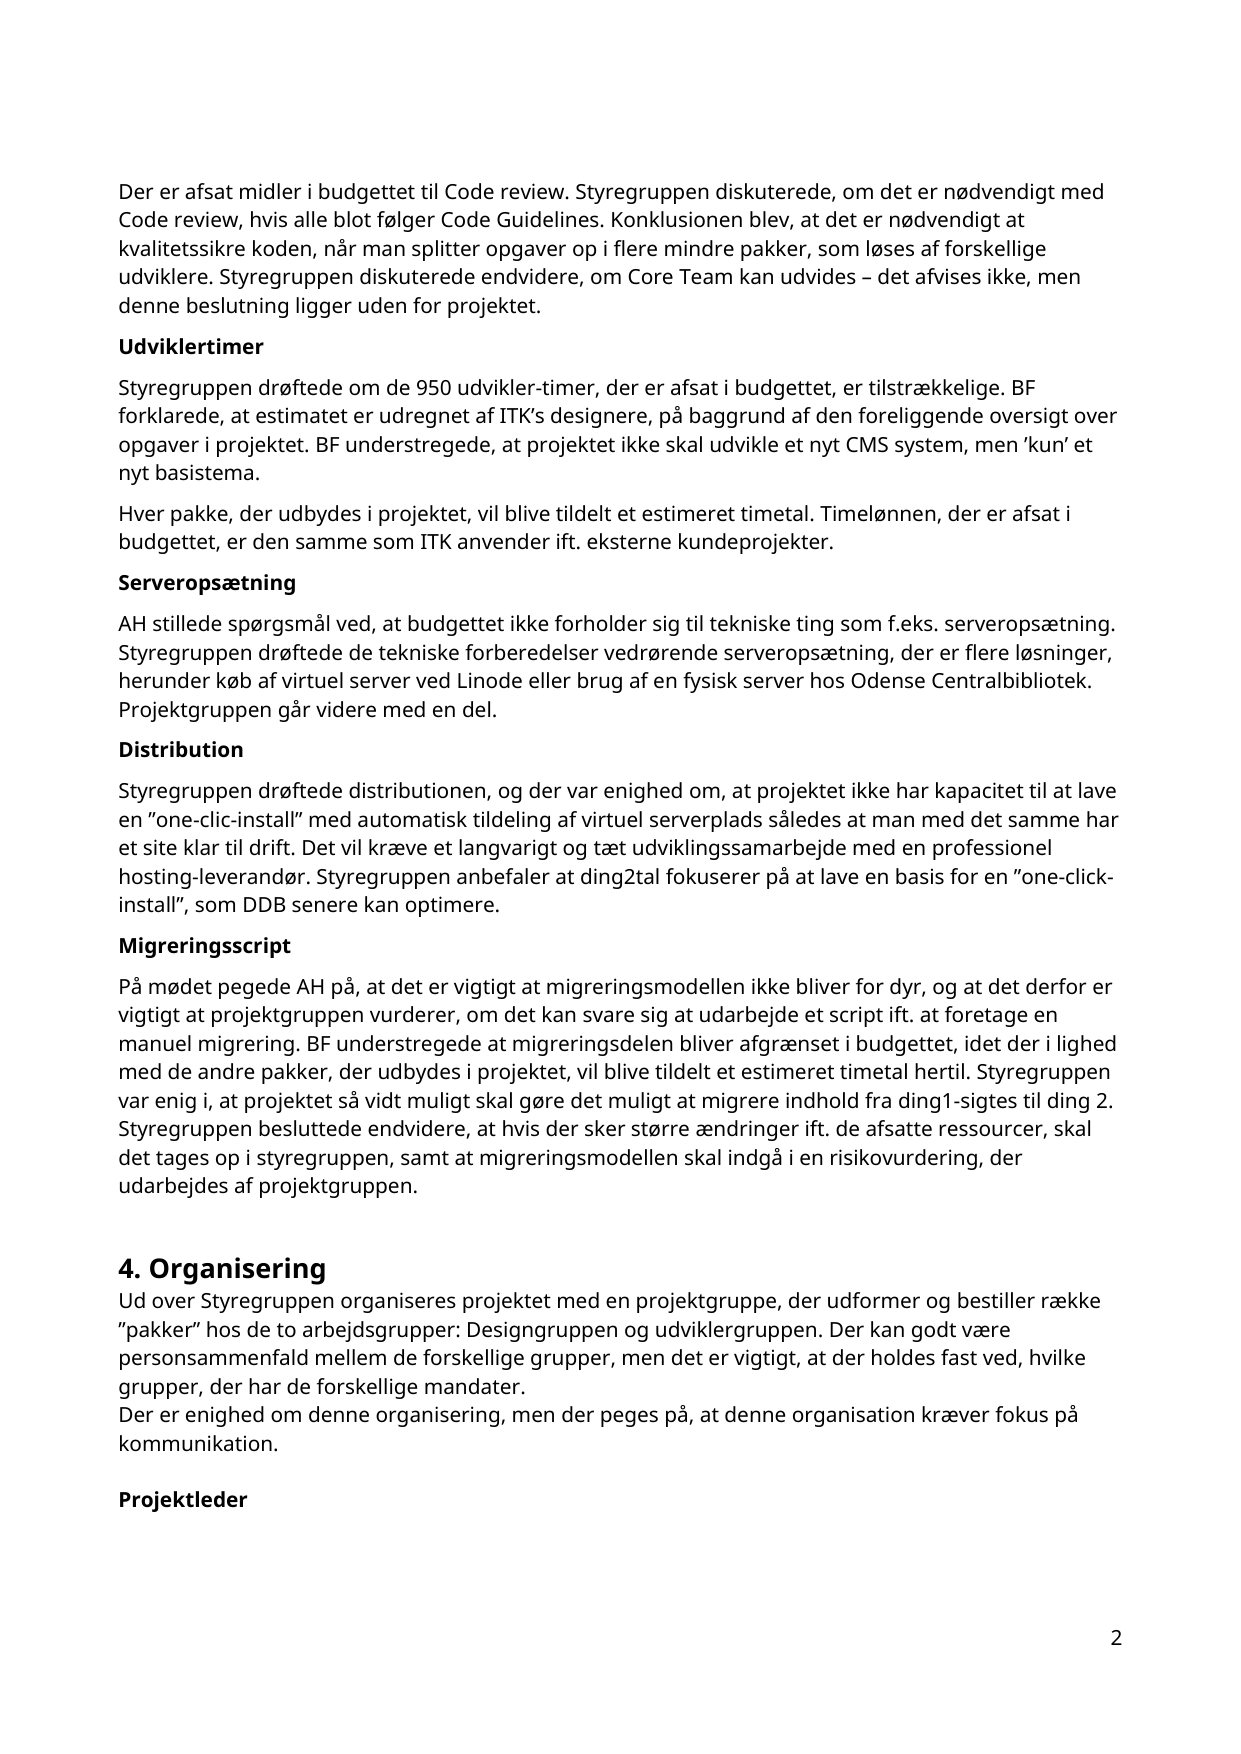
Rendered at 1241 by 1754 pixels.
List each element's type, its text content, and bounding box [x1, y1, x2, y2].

text Ud over Styregruppen organiseres projektet med en projektgruppe, der udformer og bestiller række ”pakker” hos de to arbejdsgrupper: Designgruppen og udviklergruppen. Der kan godt være personsammenfald mellem de forskellige grupper, men det er vigtigt, at der holdes fast ved, hvilke grupper, der har de forskellige mandater. [118, 1287, 1122, 1400]
text På mødet pegede AH på, at det er vigtigt at migreringsmodellen ikke bliver for dyr, og at det derfor er vigtigt at projektgruppen vurderer, om det kan svare sig at udarbejde et script ift. at foretage en manuel migrering. BF understregede at migreringsdelen bliver afgrænset i budgettet, idet der i lighed med de andre pakker, der udbydes i projektet, vil blive tildelt et estimeret timetal hertil. Styregruppen var enig i, at projektet så vidt muligt skal gøre det muligt at migrere indhold fra ding1-sigtes til ding 2. Styregruppen besluttede endvidere, at hvis der sker større ændringer ift. de afsatte ressourcer, skal det tages op i styregruppen, samt at migreringsmodellen skal indgå i en risikovurdering, der udarbejdes af projektgruppen. [118, 972, 1122, 1200]
text Der er afsat midler i budgettet til Code review. Styregruppen diskuterede, om det er nødvendigt med Code review, hvis alle blot følger Code Guidelines. Konklusionen blev, at det er nødvendigt at kvalitetssikre koden, når man splitter opgaver op i flere mindre pakker, som løses af forskellige udviklere. Styregruppen diskuterede endvidere, om Core Team kan udvides – det afvises ikke, men denne beslutning ligger uden for projektet. [118, 177, 1122, 319]
text AH stillede spørgsmål ved, at budgettet ikke forholder sig til tekniske ting som f.eks. serveropsætning. Styregruppen drøftede de tekniske forberedelser vedrørende serveropsætning, der er flere løsninger, herunder køb af virtuel server ved Linode eller brug af en fysisk server hos Odense Centralbibliotek. Projektgruppen går videre med en del. [118, 609, 1122, 723]
text Styregruppen drøftede om de 950 udvikler-timer, der er afsat i budgettet, er tilstrækkelige. BF forklarede, at estimatet er udregnet af ITK’s designere, på baggrund af den foreliggende oversigt over opgaver i projektet. BF understregede, at projektet ikke skal udvikle et nyt CMS system, men ’kun’ et nyt basistema. [118, 373, 1122, 487]
text Der er enighed om denne organisering, men der peges på, at denne organisation kræver fokus på kommunikation. [118, 1400, 1122, 1457]
text Udviklertimer [118, 332, 1122, 360]
text Projektleder [118, 1486, 1122, 1514]
text Serveropsætning [118, 568, 1122, 597]
text Hver pakke, der udbydes i projektet, vil blive tildelt et estimeret timetal. Timelønnen, der er afsat i budgettet, er den samme som ITK anvender ift. eksterne kundeprojekter. [118, 499, 1122, 556]
text Migreringsscript [118, 931, 1122, 960]
subtitle 4. Organisering [118, 1250, 1122, 1287]
text Styregruppen drøftede distributionen, og der var enighed om, at projektet ikke har kapacitet til at lave en ”one-clic-install” med automatisk tildeling af virtuel serverplads således at man med det samme har et site klar til drift. Det vil kræve et langvarigt og tæt udviklingssamarbejde med en professionel hosting-leverandør. Styregruppen anbefaler at ding2tal fokuserer på at lave en basis for en ”one-click-install”, som DDB senere kan optimere. [118, 777, 1122, 919]
text Distribution [118, 736, 1122, 764]
